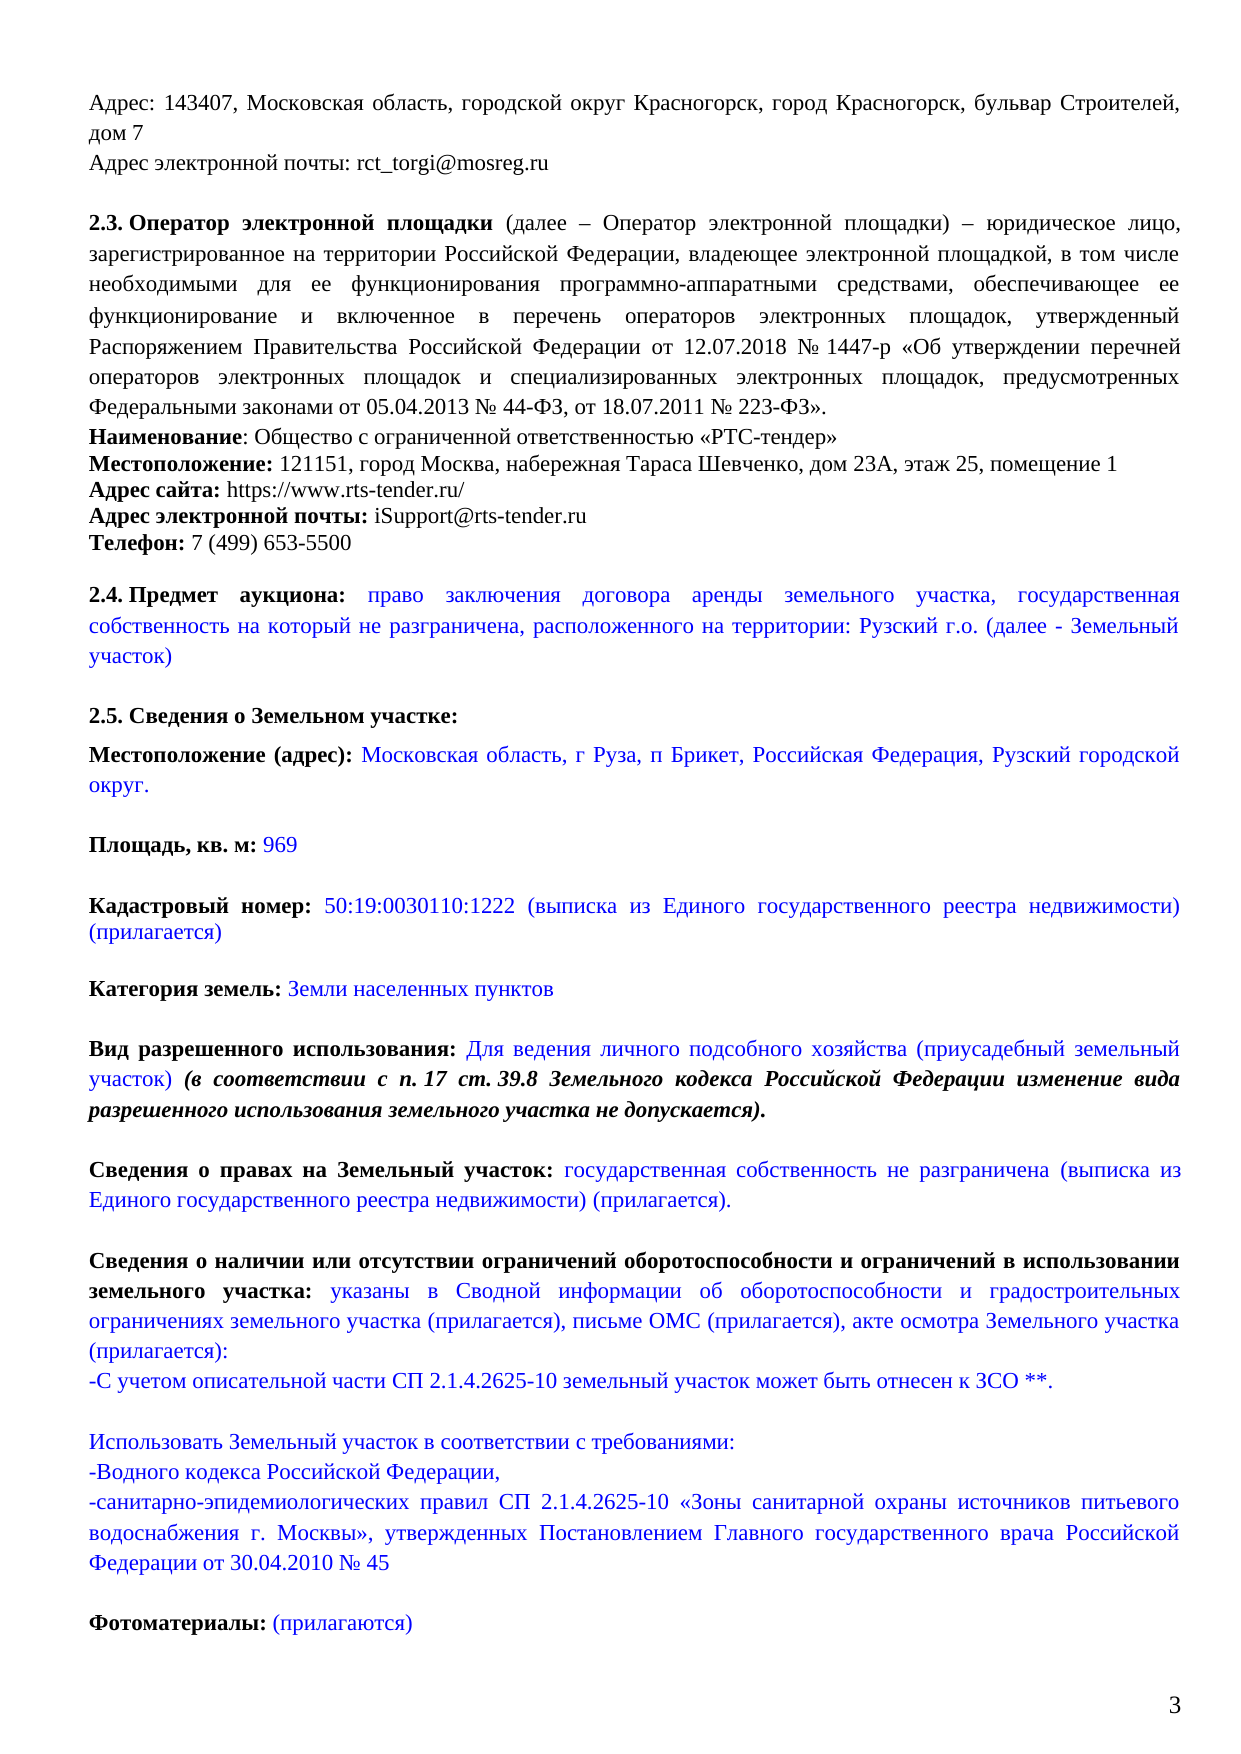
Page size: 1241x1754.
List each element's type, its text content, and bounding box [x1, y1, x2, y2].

text Сведения о правах на Земельный участок: государственная собственность не разграничена (выписка из Единого государственного реестра недвижимости) (прилагается). [89, 1156, 1181, 1213]
text Сведения о наличии или отсутствии ограничений оборотоспособности и ограничений в использовании земельного участка: указаны в Сводной информации об оборотоспособности и градостроительных ограничениях земельного участка (прилагается), письме ОМС (прилагается), акте осмотра Земельного участка (прилагается): [89, 1247, 1181, 1364]
text Площадь, кв. м: 969 [89, 831, 1181, 858]
text 2.4. Предмет аукциона: право заключения договора аренды земельного участка, государственная собственность на который не разграничена, расположенного на территории: Рузский г.о. (далее - Земельный участок) [89, 581, 1181, 668]
text Вид разрешенного использования: Для ведения личного подсобного хозяйства (приусадебный земельный участок) (в соответствии с п. 17 ст. 39.8 Земельного кодекса Российской Федерации изменение вида разрешенного использования земельного участка не допускается). [89, 1035, 1181, 1122]
text -санитарно-эпидемиологических правил СП 2.1.4.2625-10 «Зоны санитарной охраны источников питьевого водоснабжения г. Москвы», утвержденных Постановлением Главного государственного врача Российской Федерации от 30.04.2010 № 45 [89, 1488, 1181, 1575]
text Использовать Земельный участок в соответствии с требованиями: [89, 1428, 1181, 1454]
text Фотоматериалы: (прилагаются) [89, 1609, 1181, 1636]
text Местоположение (адрес): Московская область, г Руза, п Брикет, Российская Федерация, Рузский городской округ. [89, 741, 1181, 797]
text Адрес электронной почты: rct_torgi@mosreg.ru [89, 149, 1181, 175]
text Телефон: 7 (499) 653-5500 [89, 529, 1181, 555]
text Адрес электронной почты: iSupport@rts-tender.ru [89, 502, 1181, 529]
text Кадастровый номер: 50:19:0030110:1222 (выписка из Единого государственного реестра недвижимости) (прилагается) [89, 892, 1181, 944]
text Адрес сайта: https://www.rts-tender.ru/ [89, 476, 1181, 502]
text Наименование: Общество с ограниченной ответственностью «РТС-тендер» [89, 423, 1181, 450]
text Категория земель: Земли населенных пунктов [89, 975, 1181, 1001]
text 2.5. Сведения о Земельном участке: [89, 702, 1181, 729]
text -Водного кодекса Российской Федерации, [89, 1458, 1181, 1484]
text Адрес: 143407, Московская область, городской округ Красногорск, город Красногорск, бульвар Строителей, дом 7 [89, 89, 1181, 145]
text Местоположение: 121151, город Москва, набережная Тараса Шевченко, дом 23А, этаж 25, помещение 1 [89, 450, 1181, 476]
text -С учетом описательной части СП 2.1.4.2625-10 земельный участок может быть отнесен к ЗСО **. [89, 1367, 1181, 1394]
text 2.3. Оператор электронной площадки (далее – Оператор электронной площадки) – юридическое лицо, зарегистрированное на территории Российской Федерации, владеющее электронной площадкой, в том числе необходимыми для ее функционирования программно-аппаратными средствами, обеспечивающее ее функционирование и включенное в перечень операторов электронных площадок, утвержденный Распоряжением Правительства Российской Федерации от 12.07.2018 № 1447-р «Об утверждении перечней операторов электронных площадок и специализированных электронных площадок, предусмотренных Федеральными законами от 05.04.2013 № 44-ФЗ, от 18.07.2011 № 223-ФЗ». [89, 209, 1181, 419]
